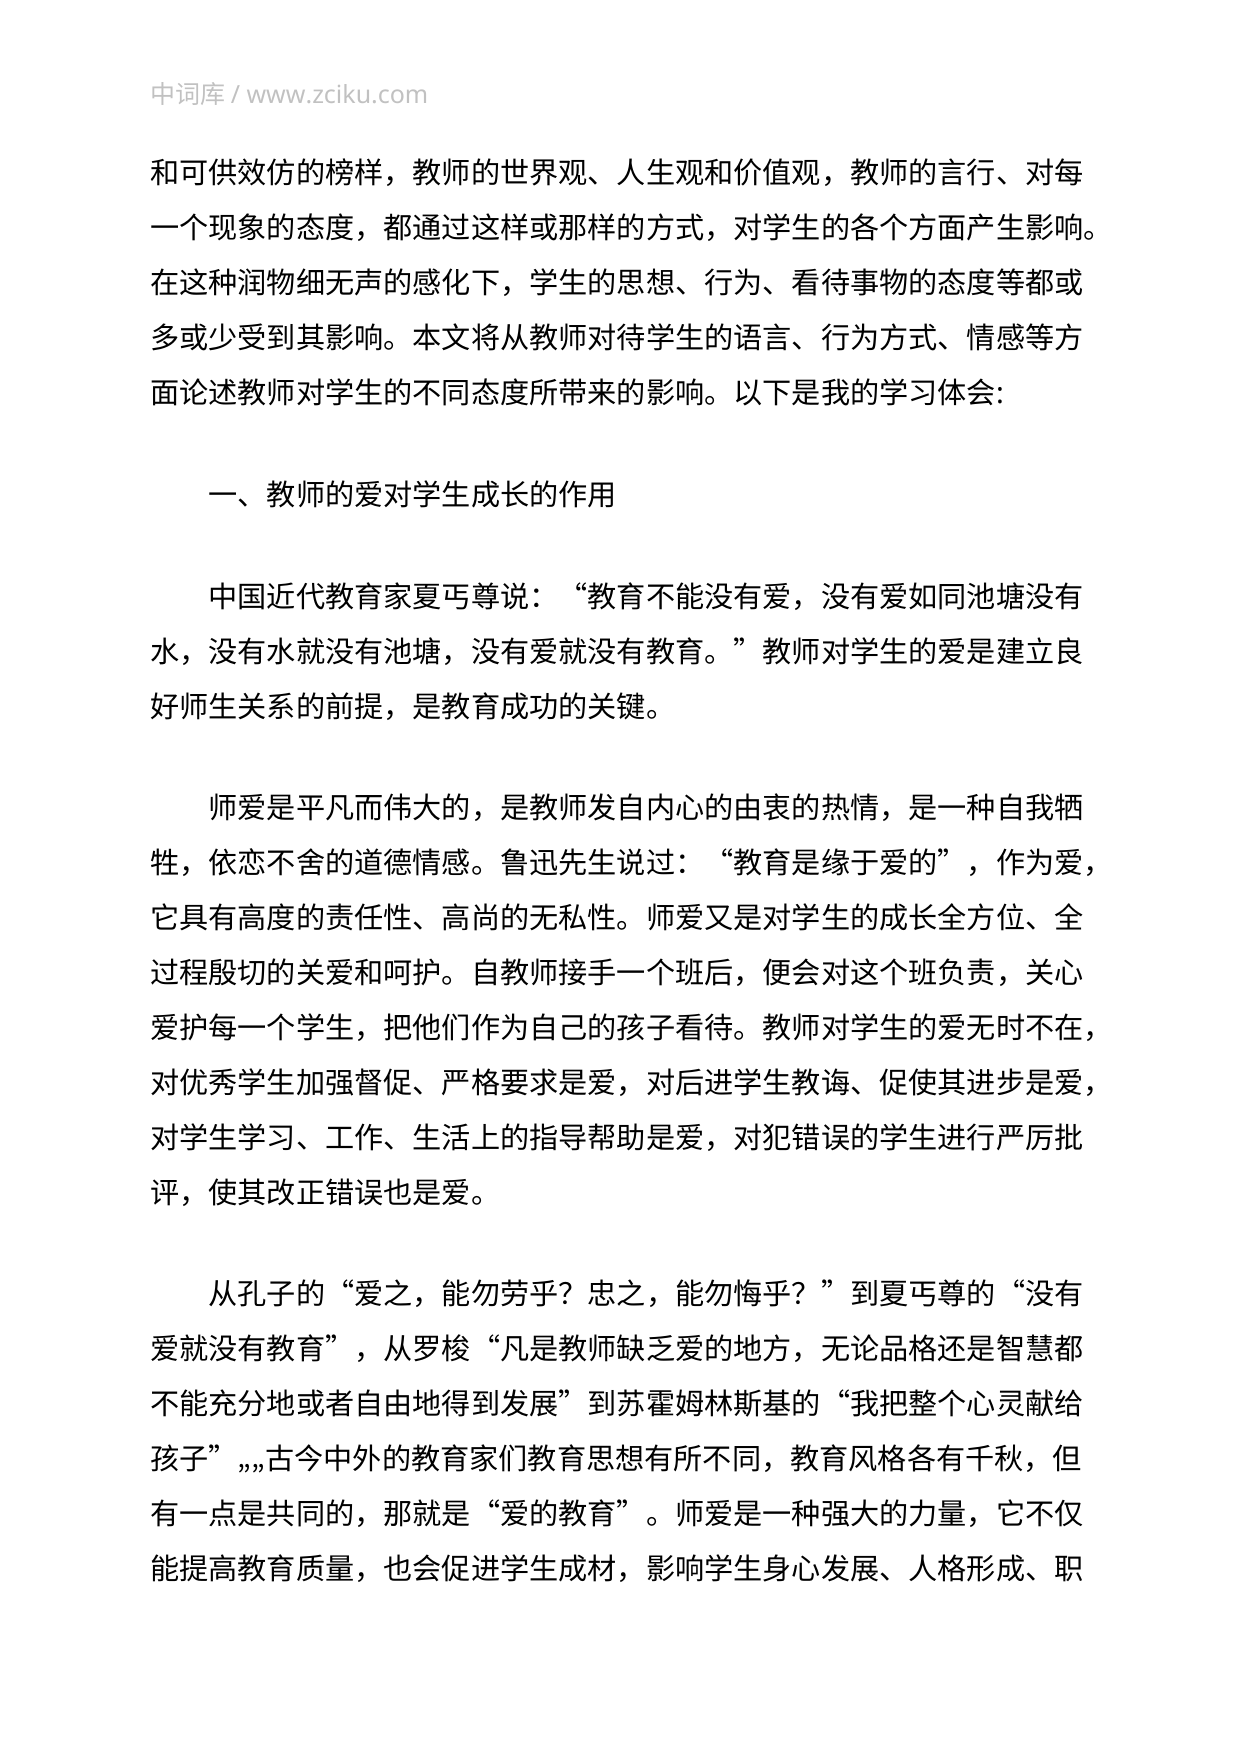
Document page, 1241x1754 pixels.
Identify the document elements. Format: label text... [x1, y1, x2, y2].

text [150, 1271, 1090, 1588]
text 一、教师的爱对学生成长的作用 [150, 472, 1090, 514]
text 中国近代教育家夏丐尊说：“教育不能没有爱，没有爱如同池塘没有水，没有水就没有池塘，没有爱就没有教育。”教师对学生的爱是建立良好师生关系的前提，是教育成功的关键。 [150, 573, 1090, 725]
text 师爱是平凡而伟大的，是教师发自内心的由衷的热情，是一种自我牺牲，依恋不舍的道德情感。鲁迅先生说过：“教育是缘于爱的”，作为爱，它具有高度的责任性、高尚的无私性。师爱又是对学生的成长全方位、全过程殷切的关爱和呵护。自教师接手一个班后，便会对这个班负责，关心爱护每一个学生，把他们作为自己的孩子看待。教师对学生的爱无时不在，对优秀学生加强督促、严格要求是爱，对后进学生教诲、促使其进步是爱，对学生学习、工作、生活上的指导帮助是爱，对犯错误的学生进行严厉批评，使其改正错误也是爱。 [150, 785, 1090, 1211]
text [150, 150, 1090, 412]
